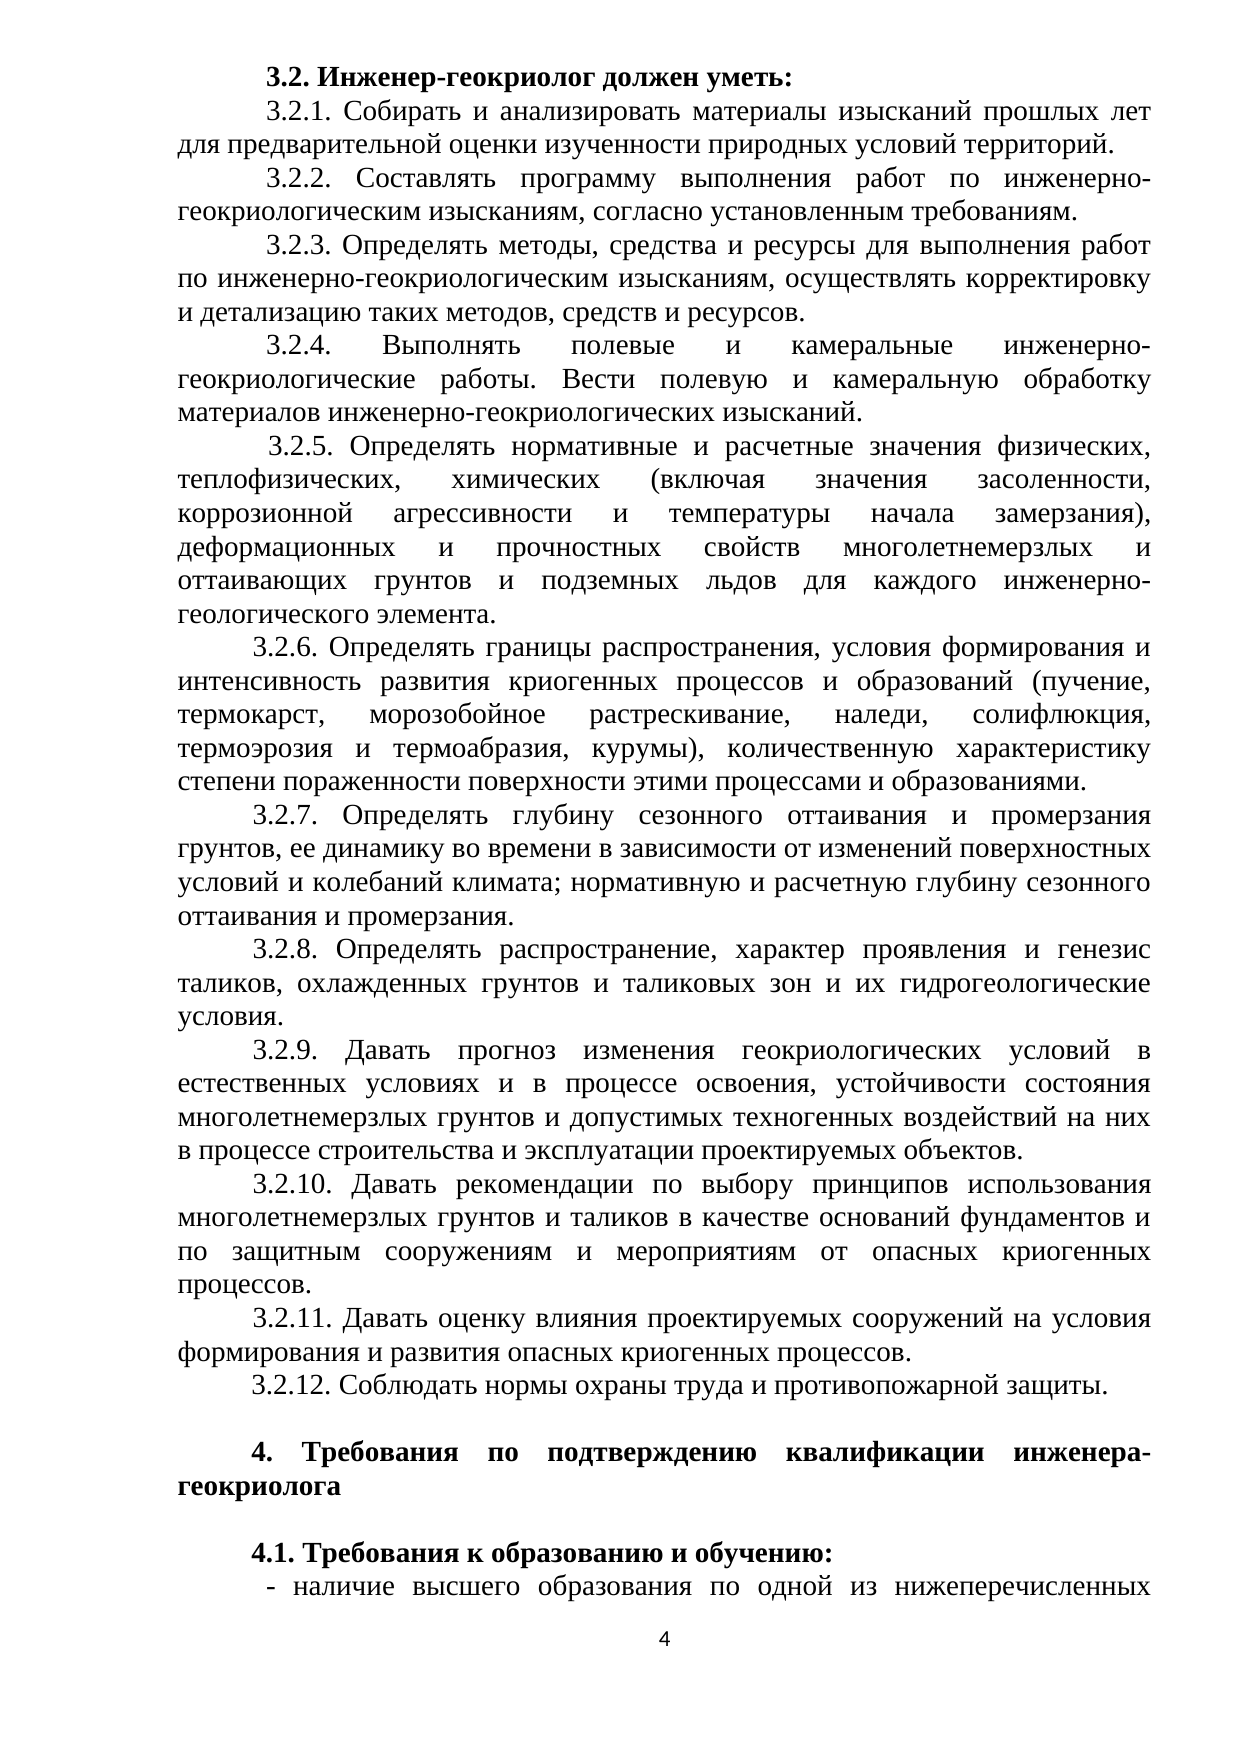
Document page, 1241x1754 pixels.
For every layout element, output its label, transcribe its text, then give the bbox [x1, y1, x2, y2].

text 3.2.2. Составлять программу выполнения работ по инженерно-геокриологическим изысканиям, согласно установленным требованиям. [177, 160, 1152, 227]
text 3.2.4. Выполнять полевые и камеральные инженерно-геокриологические работы. Вести полевую и камеральную обработку материалов инженерно-геокриологических изысканий. [177, 327, 1152, 428]
text 3.2.11. Давать оценку влияния проектируемых сооружений на условия формирования и развития опасных криогенных процессов. [177, 1300, 1152, 1367]
text 3.2.1. Собирать и анализировать материалы изысканий прошлых лет для предварительной оценки изученности природных условий территорий. [177, 93, 1152, 160]
text 3.2.7. Определять глубину сезонного оттаивания и промерзания грунтов, ее динамику во времени в зависимости от изменений поверхностных условий и колебаний климата; нормативную и расчетную глубину сезонного оттаивания и промерзания. [177, 797, 1152, 931]
text 3.2.6. Определять границы распространения, условия формирования и интенсивность развития криогенных процессов и образований (пучение, термокарст, морозобойное растрескивание, наледи, солифлюкция, термоэрозия и термоабразия, курумы), количественную характеристику степени пораженности поверхности этими процессами и образованиями. [177, 629, 1152, 797]
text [177, 1568, 1152, 1602]
text 3.2.10. Давать рекомендации по выбору принципов использования многолетнемерзлых грунтов и таликов в качестве оснований фундаментов и по защитным сооружениям и мероприятиям от опасных криогенных процессов. [177, 1166, 1152, 1300]
text 4.1. Требования к образованию и обучению: [177, 1535, 1152, 1568]
text 3.2.8. Определять распространение, характер проявления и генезис таликов, охлажденных грунтов и таликовых зон и их гидрогеологические условия. [177, 931, 1152, 1032]
text 4. Требования по подтверждению квалификации инженера-геокриолога [177, 1434, 1152, 1501]
text 3.2.9. Давать прогноз изменения геокриологических условий в естественных условиях и в процессе освоения, устойчивости состояния многолетнемерзлых грунтов и допустимых техногенных воздействий на них в процессе строительства и эксплуатации проектируемых объектов. [177, 1032, 1152, 1166]
text 3.2.5. Определять нормативные и расчетные значения физических, теплофизических, химических (включая значения засоленности, коррозионной агрессивности и температуры начала замерзания), деформационных и прочностных свойств многолетнемерзлых и оттаивающих грунтов и подземных льдов для каждого инженерно-геологического элемента. [177, 428, 1152, 629]
text 3.2.3. Определять методы, средства и ресурсы для выполнения работ по инженерно-геокриологическим изысканиям, осуществлять корректировку и детализацию таких методов, средств и ресурсов. [177, 227, 1152, 327]
text 3.2.12. Соблюдать нормы охраны труда и противопожарной защиты. [177, 1367, 1152, 1401]
text 3.2. Инженер-геокриолог должен уметь: [177, 59, 1152, 93]
